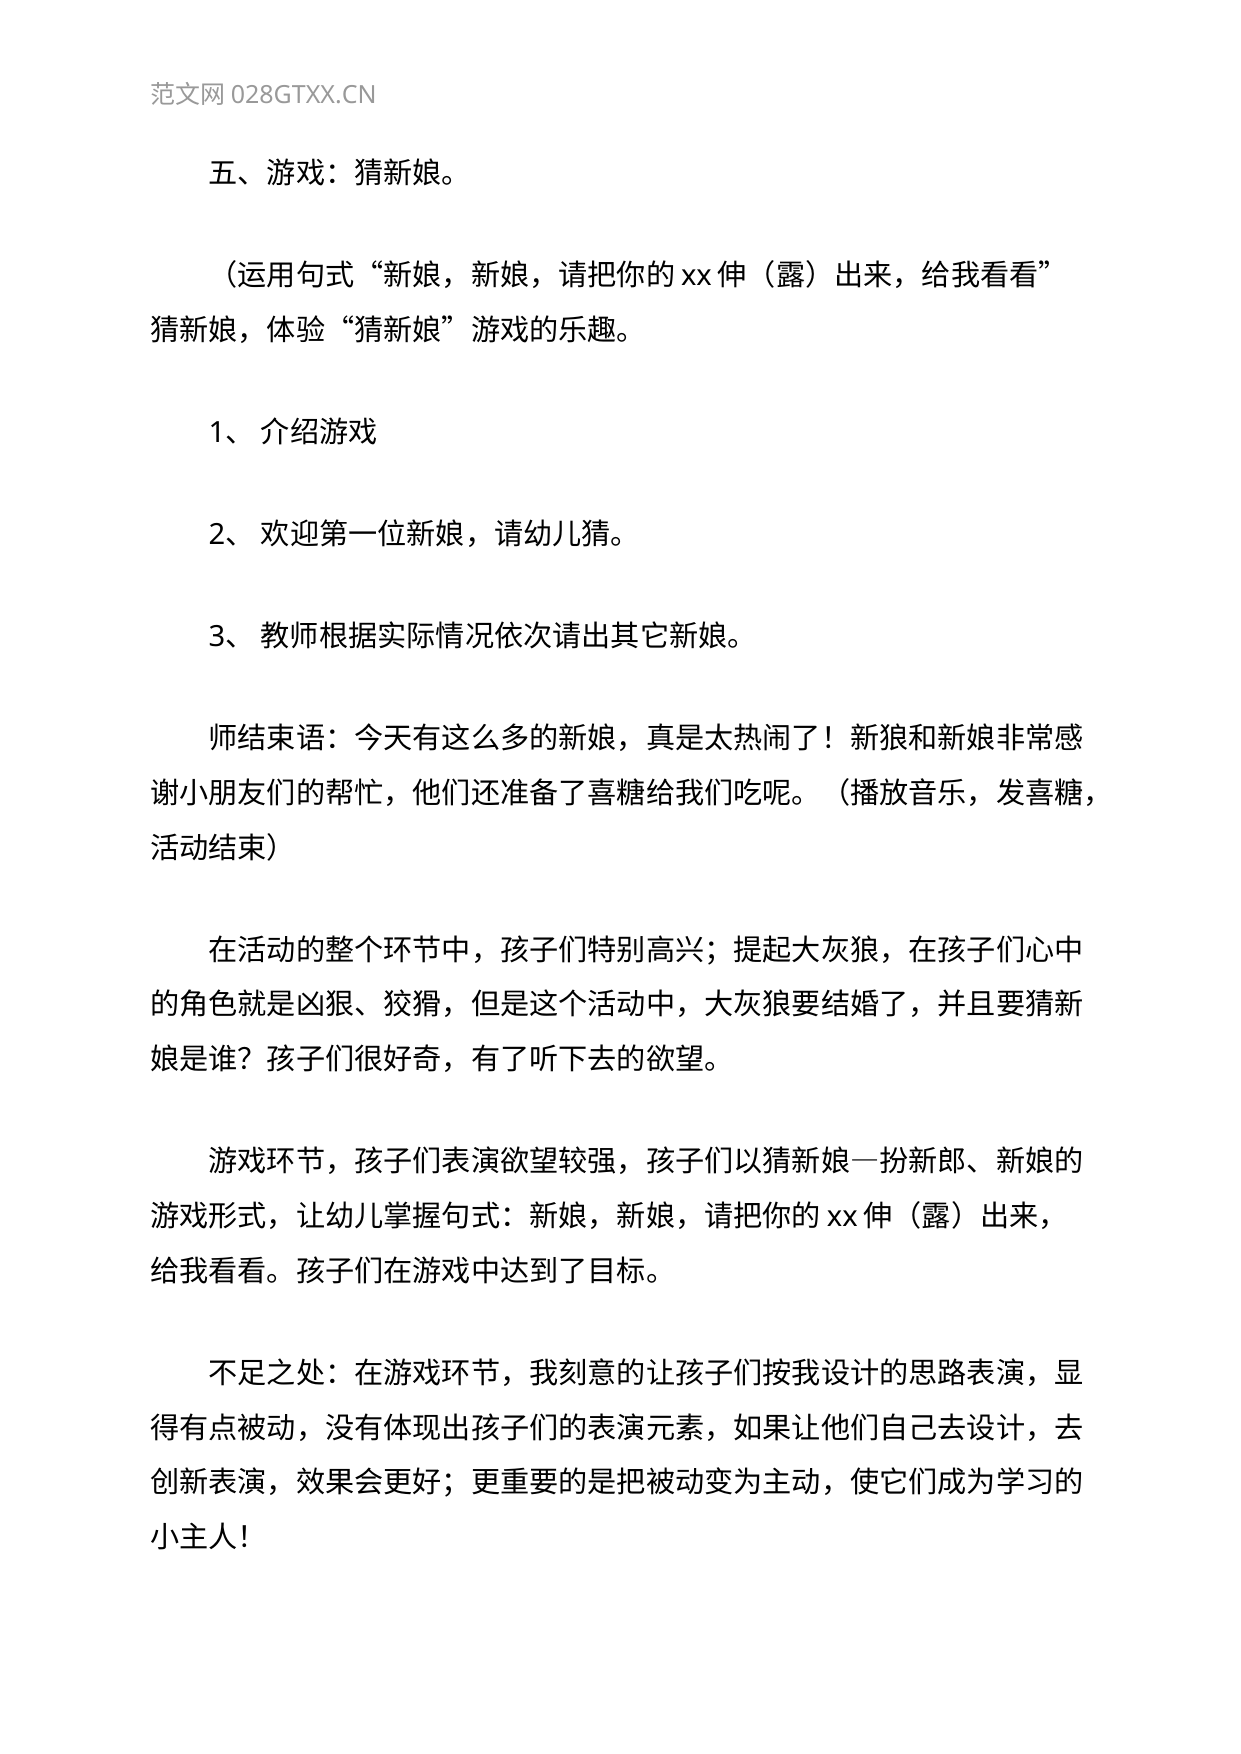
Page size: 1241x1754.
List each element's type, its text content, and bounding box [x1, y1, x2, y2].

text 师结束语：今天有这么多的新娘，真是太热闹了！新狼和新娘非常感谢小朋友们的帮忙，他们还准备了喜糖给我们吃呢。（播放音乐，发喜糖，活动结束） [150, 714, 1090, 867]
text 1、 介绍游戏 [150, 408, 1090, 451]
text 在活动的整个环节中，孩子们特别高兴；提起大灰狼，在孩子们心中的角色就是凶狠、狡猾，但是这个活动中，大灰狼要结婚了，并且要猜新娘是谁？孩子们很好奇，有了听下去的欲望。 [150, 926, 1090, 1078]
text 五、游戏：猜新娘。 [150, 150, 1090, 192]
text 游戏环节，孩子们表演欲望较强，孩子们以猜新娘—扮新郎、新娘的游戏形式，让幼儿掌握句式：新娘，新娘，请把你的xx伸（露）出来，给我看看。孩子们在游戏中达到了目标。 [150, 1138, 1090, 1290]
text 2、 欢迎第一位新娘，请幼儿猜。 [150, 511, 1090, 553]
text 3、 教师根据实际情况依次请出其它新娘。 [150, 612, 1090, 655]
text 不足之处：在游戏环节，我刻意的让孩子们按我设计的思路表演，显得有点被动，没有体现出孩子们的表演元素，如果让他们自己去设计，去创新表演，效果会更好；更重要的是把被动变为主动，使它们成为学习的小主人！ [150, 1349, 1090, 1556]
text （运用句式“新娘，新娘，请把你的xx伸（露）出来，给我看看”猜新娘，体验“猜新娘”游戏的乐趣。 [150, 252, 1090, 349]
